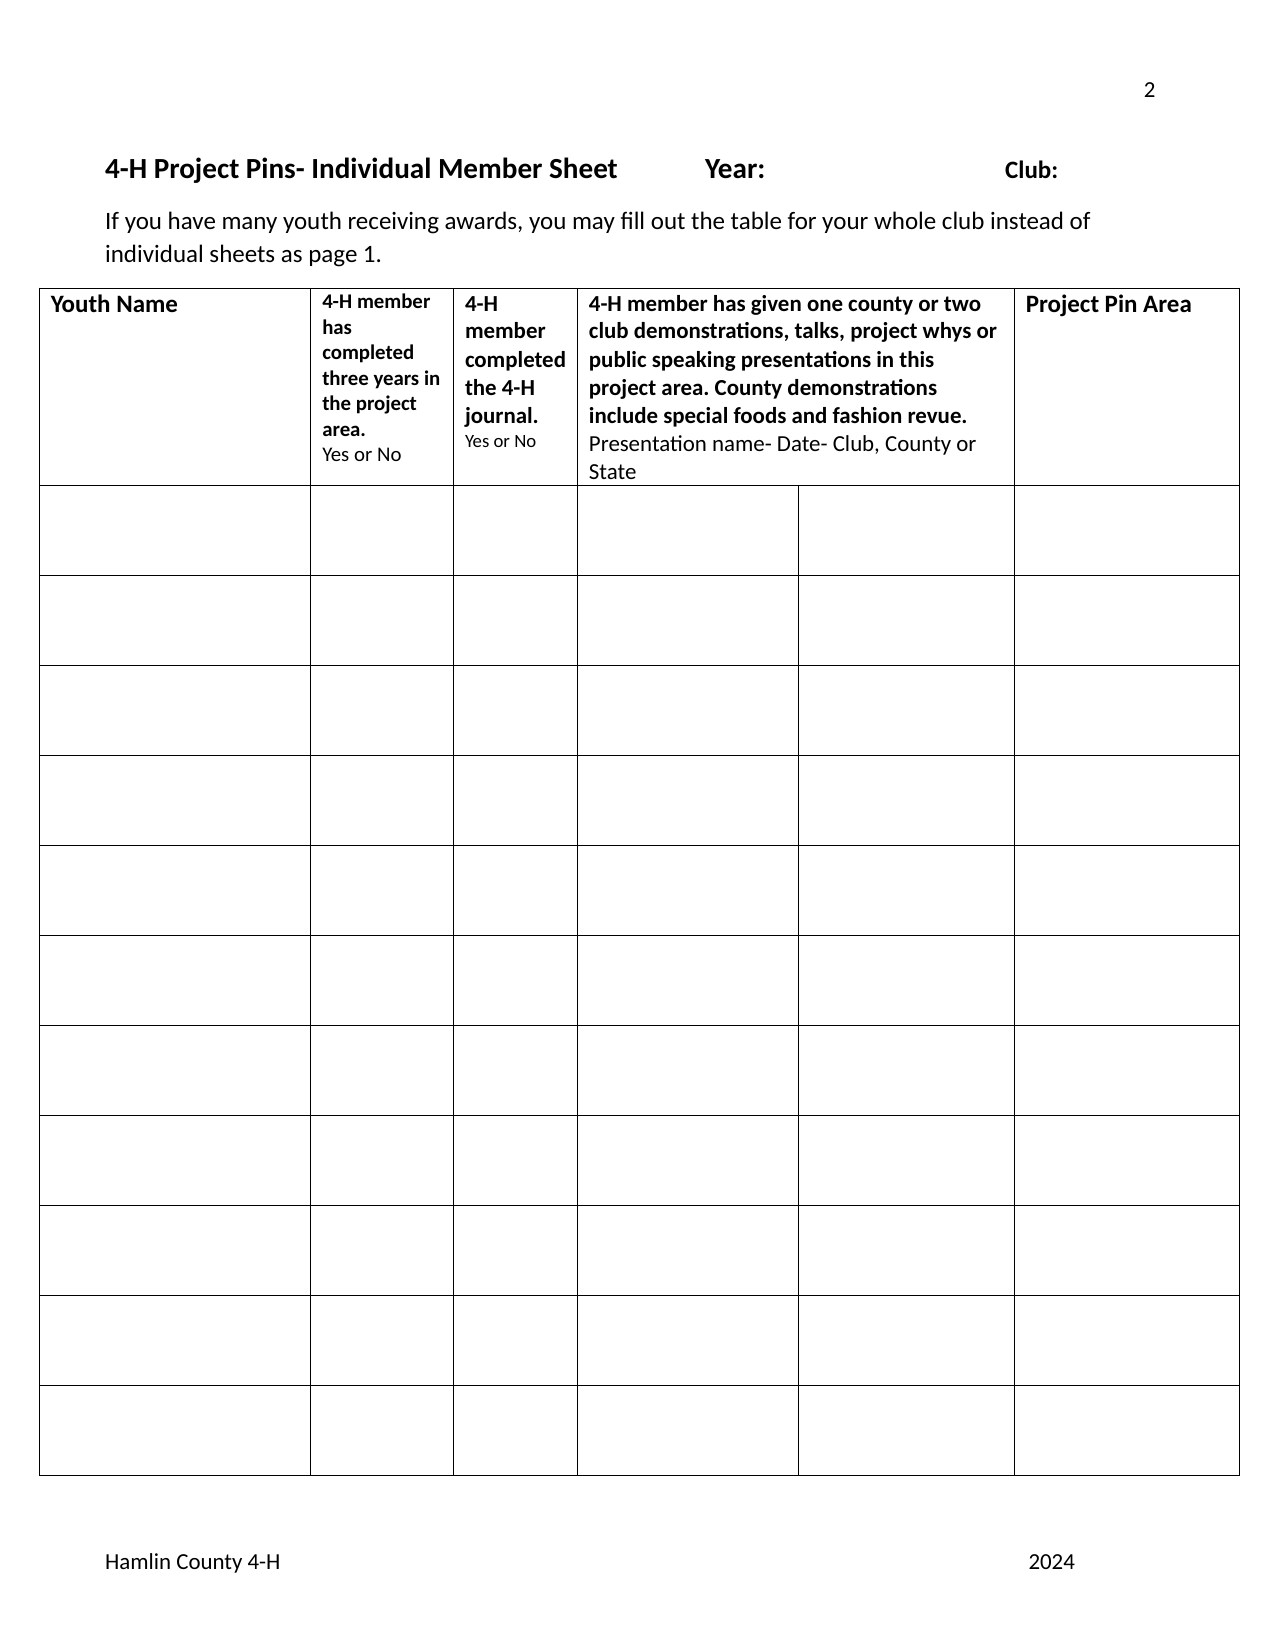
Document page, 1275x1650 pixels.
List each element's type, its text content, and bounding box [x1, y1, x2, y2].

table_cell [311, 1026, 453, 1115]
table_cell [40, 576, 310, 665]
table_cell [454, 1116, 577, 1205]
table_cell [40, 1386, 310, 1475]
table_cell [40, 486, 310, 575]
table_cell [40, 666, 310, 755]
table_cell [311, 666, 453, 755]
table_cell [799, 576, 1014, 665]
table_cell [1015, 1386, 1239, 1475]
table_cell [578, 486, 798, 575]
table_cell [578, 756, 798, 845]
table_cell [454, 756, 577, 845]
table_cell [311, 846, 453, 935]
table_cell [1015, 666, 1239, 755]
table_cell [1015, 486, 1239, 575]
table_cell [311, 1206, 453, 1295]
table_cell [454, 1026, 577, 1115]
table_cell [578, 846, 798, 935]
table_cell [799, 486, 1014, 575]
table_cell [454, 936, 577, 1025]
table_header 4-H member has given one county or two club demonstrations, talks, project whys or public speaking presentations in this project area. County demonstrations include special foods and fashion revue. Presentation name- Date- Club, County or State [578, 289, 1014, 485]
table_cell [454, 576, 577, 665]
table_header Youth Name [40, 289, 310, 485]
text 4-H Project Pins- Individual Member Sheet Year: Club: [105, 150, 1155, 186]
table_cell [1015, 936, 1239, 1025]
table_cell [1015, 846, 1239, 935]
table_cell [799, 1386, 1014, 1475]
table_cell [40, 1206, 310, 1295]
table_cell [799, 846, 1014, 935]
table_cell [799, 756, 1014, 845]
text If you have many youth receiving awards, you may fill out the table for your whole club instead of individual sheets as page 1. [105, 205, 1155, 268]
table_cell [1015, 756, 1239, 845]
table_cell [454, 666, 577, 755]
table_cell [578, 576, 798, 665]
table_cell [40, 756, 310, 845]
table_cell [311, 486, 453, 575]
table_cell [578, 936, 798, 1025]
table_cell [1015, 1026, 1239, 1115]
table_cell [578, 1296, 798, 1385]
table_cell [40, 1116, 310, 1205]
table_cell [311, 1116, 453, 1205]
table_header Project Pin Area [1015, 289, 1239, 485]
table_cell [40, 846, 310, 935]
table_cell [799, 1296, 1014, 1385]
table_cell [799, 936, 1014, 1025]
table_cell [578, 1386, 798, 1475]
table_cell [799, 1116, 1014, 1205]
table_cell [454, 846, 577, 935]
table_cell [40, 936, 310, 1025]
table_cell [454, 1296, 577, 1385]
table_cell [1015, 576, 1239, 665]
table_cell [1015, 1206, 1239, 1295]
table_cell [311, 576, 453, 665]
table_cell [578, 1206, 798, 1295]
table_cell [454, 1386, 577, 1475]
table_cell [799, 1026, 1014, 1115]
table_cell [799, 666, 1014, 755]
table_cell [454, 486, 577, 575]
table_cell [40, 1026, 310, 1115]
table_cell [578, 1116, 798, 1205]
table_cell [578, 666, 798, 755]
table_header 4-H member completed the 4-H journal. Yes or No [454, 289, 577, 485]
table_cell [311, 1386, 453, 1475]
table_cell [40, 1296, 310, 1385]
table_cell [1015, 1116, 1239, 1205]
table_cell [311, 936, 453, 1025]
table_cell [799, 1206, 1014, 1295]
table_cell [578, 1026, 798, 1115]
table_cell [311, 756, 453, 845]
table_cell [454, 1206, 577, 1295]
table_cell [311, 1296, 453, 1385]
table_header 4-H member has completed three years in the project area. Yes or No [311, 289, 453, 485]
table_cell [1015, 1296, 1239, 1385]
